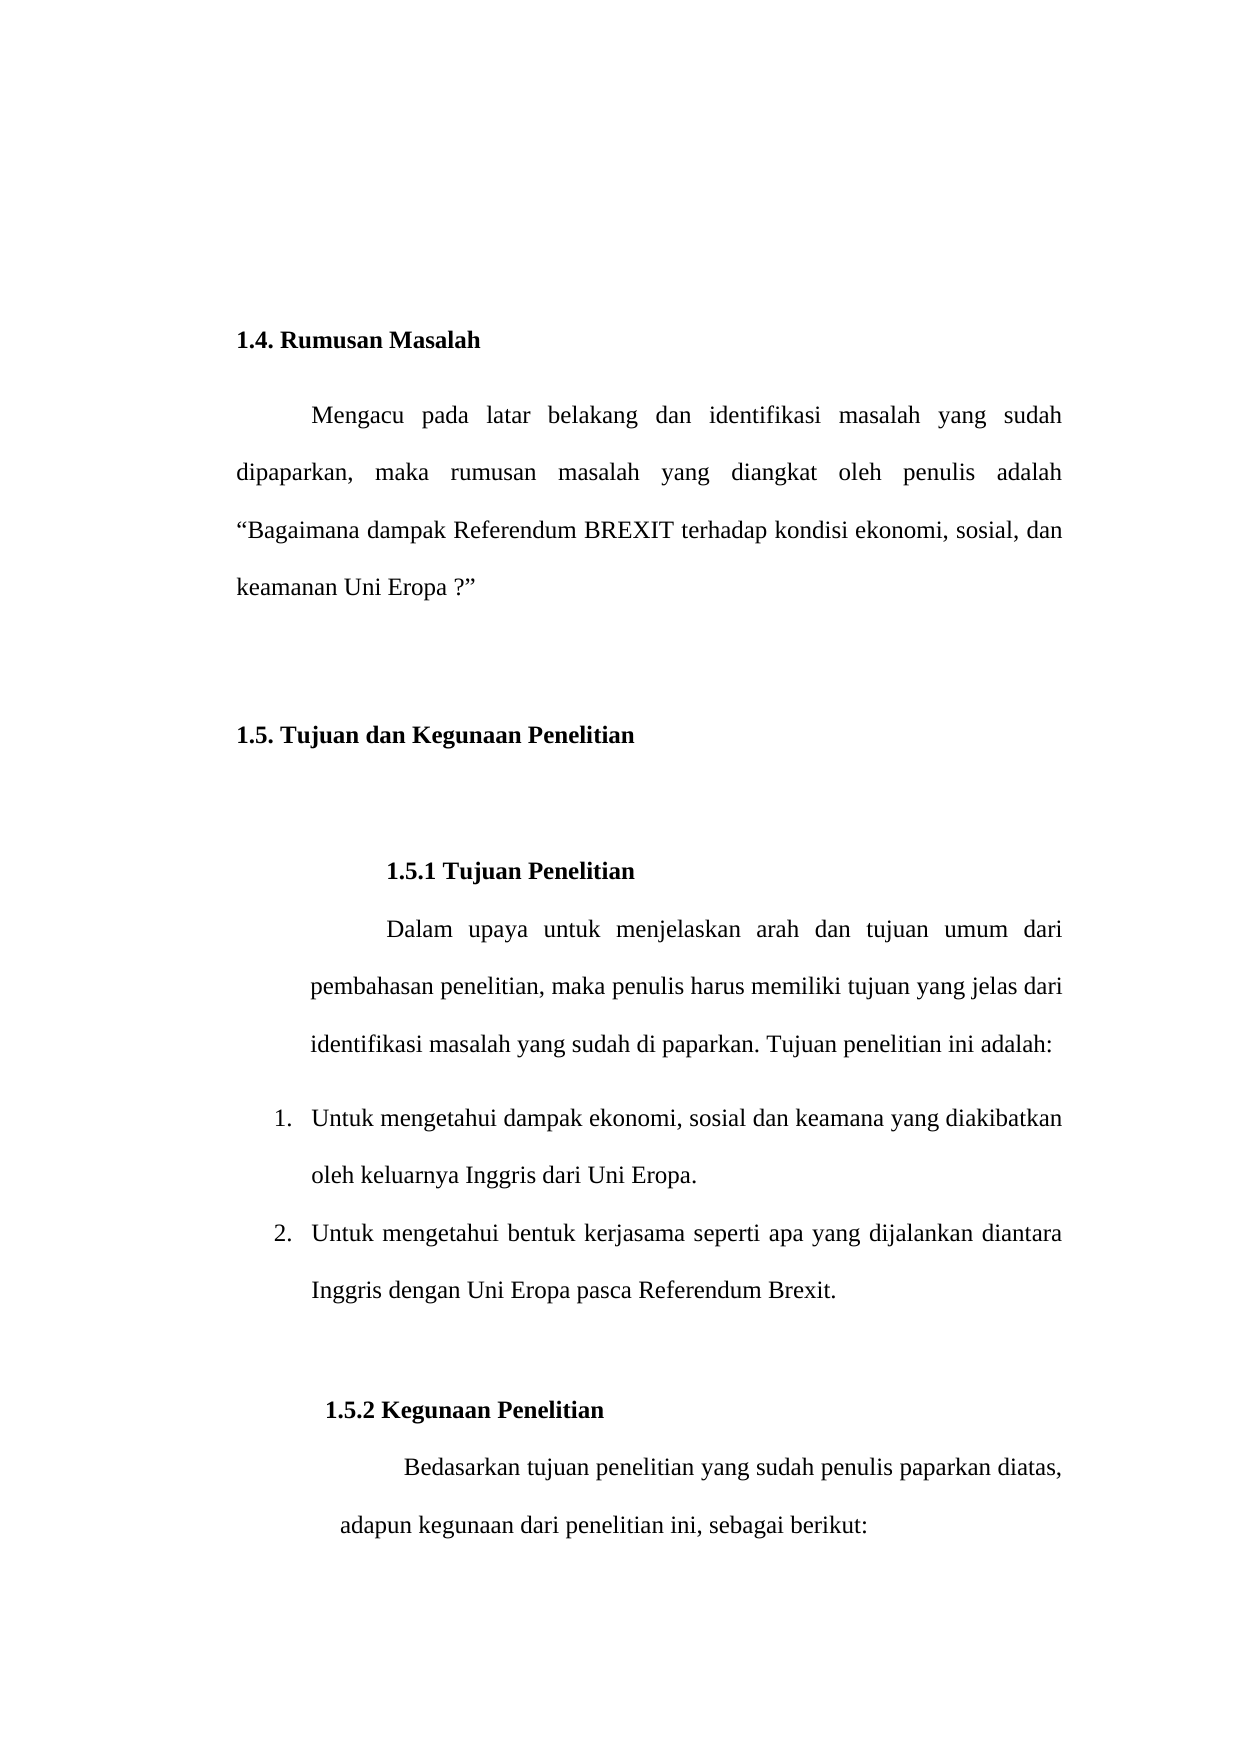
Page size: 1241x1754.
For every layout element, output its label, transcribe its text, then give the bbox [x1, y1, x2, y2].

text 1.5. Tujuan dan Kegunaan Penelitian [236, 721, 1063, 749]
text 1.5.2 Kegunaan Penelitian [325, 1395, 1063, 1423]
text Dalam upaya untuk menjelaskan arah dan tujuan umum dari pembahasan penelitian, maka penulis harus memiliki tujuan yang jelas dari identifikasi masalah yang sudah di paparkan. Tujuan penelitian ini adalah: [310, 914, 1063, 1058]
text 1.5.1 Tujuan Penelitian [325, 856, 1063, 885]
text Bedasarkan tujuan penelitian yang sudah penulis paparkan diatas, adapun kegunaan dari penelitian ini, sebagai berikut: [340, 1452, 1063, 1538]
list Untuk mengetahui dampak ekonomi, sosial dan keamana yang diakibatkan oleh keluarnya Inggris dari Uni Eropa. [274, 1103, 1063, 1189]
list Untuk mengetahui bentuk kerjasama seperti apa yang dijalankan diantara Inggris dengan Uni Eropa pasca Referendum Brexit. [274, 1218, 1063, 1304]
text 1.4. Rumusan Masalah [236, 326, 1063, 354]
text Mengacu pada latar belakang dan identifikasi masalah yang sudah dipaparkan, maka rumusan masalah yang diangkat oleh penulis adalah “Bagaimana dampak Referendum BREXIT terhadap kondisi ekonomi, sosial, dan keamanan Uni Eropa ?” [236, 400, 1063, 601]
